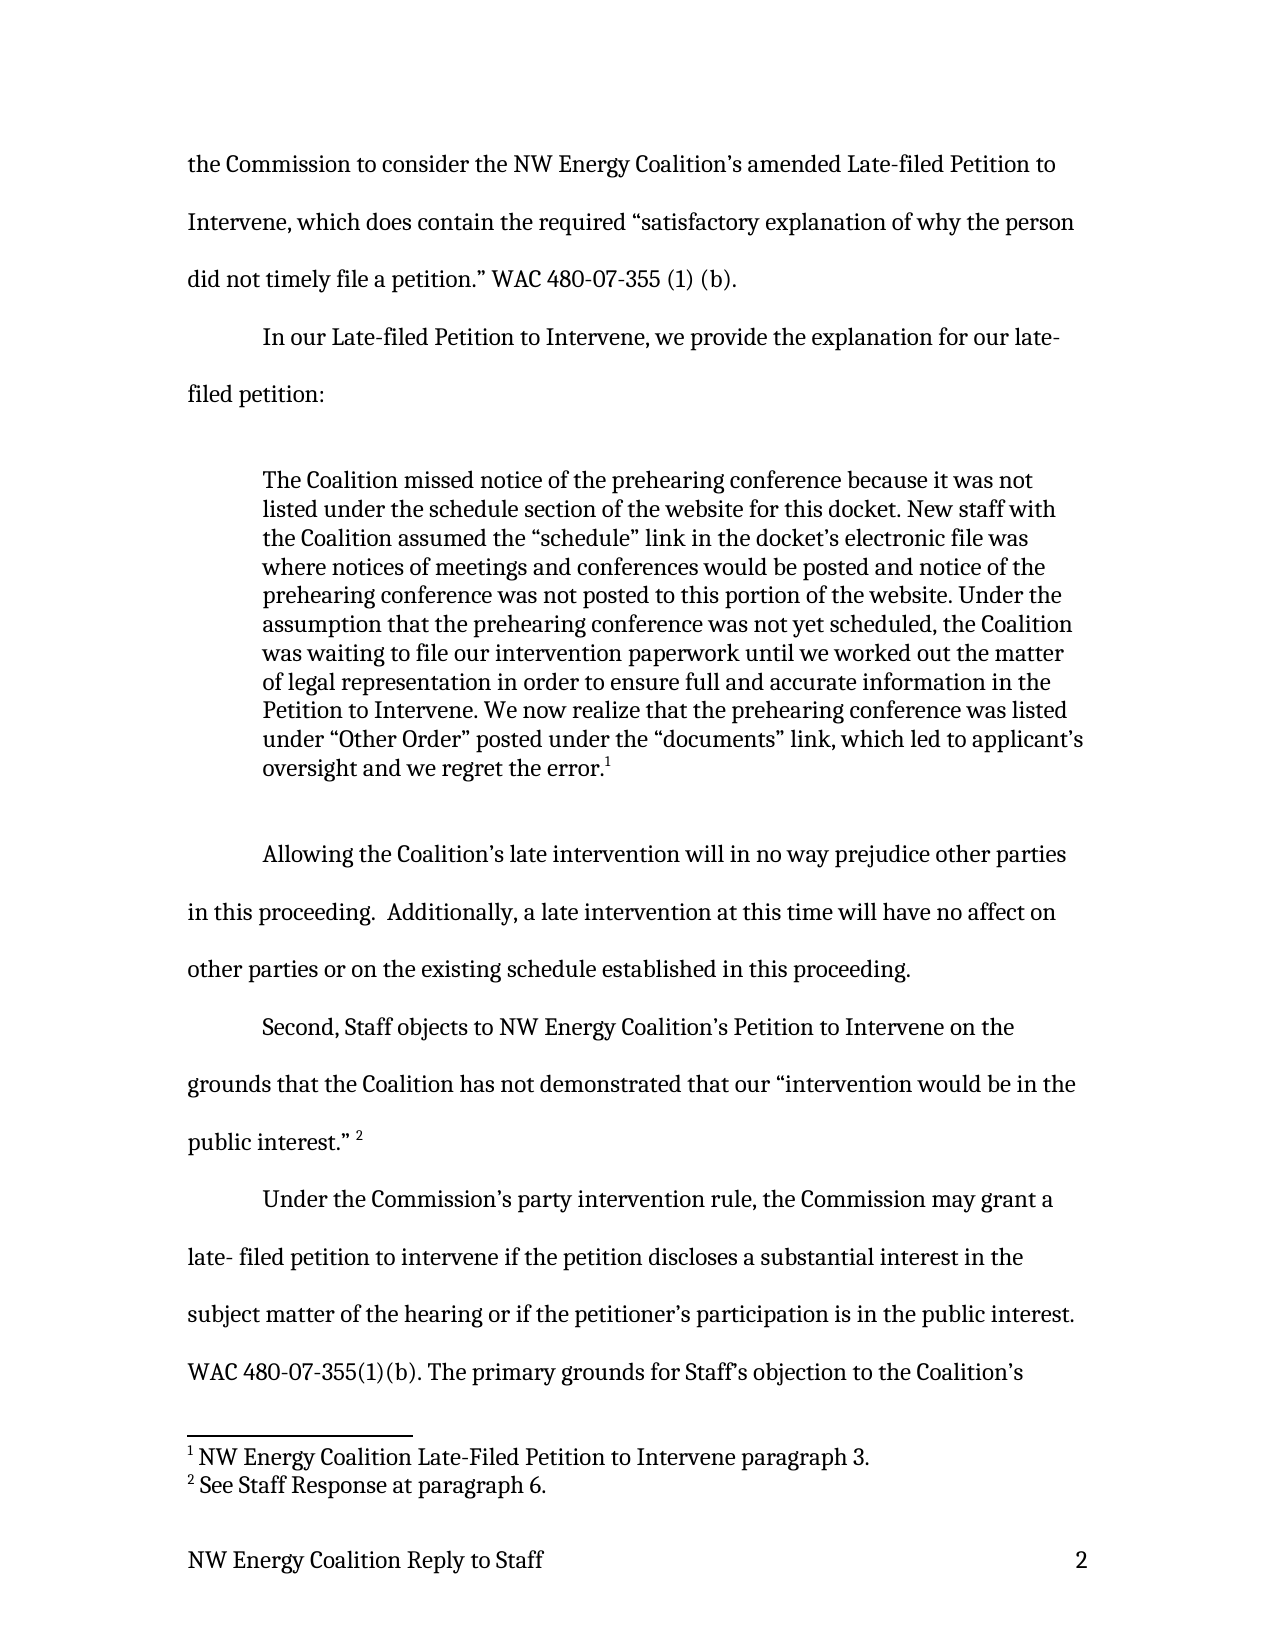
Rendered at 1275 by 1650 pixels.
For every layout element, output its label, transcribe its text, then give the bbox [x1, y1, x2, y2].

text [187, 150, 1087, 294]
text The Coalition missed notice of the prehearing conference because it was not listed under the schedule section of the website for this docket. New staff with the Coalition assumed the “schedule” link in the docket’s electronic file was where notices of meetings and conferences would be posted and notice of the prehearing conference was not posted to this portion of the website. Under the assumption that the prehearing conference was not yet scheduled, the Coalition was waiting to file our intervention paperwork until we worked out the matter of legal representation in order to ensure full and accurate information in the Petition to Intervene. We now realize that the prehearing conference was listed under “Other Order” posted under the “documents” link, which led to applicant’s oversight and we regret the error. [262, 466, 1087, 782]
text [187, 1185, 1087, 1386]
text Allowing the Coalition’s late intervention will in no way prejudice other parties in this proceeding. Additionally, a late intervention at this time will have no affect on other parties or on the existing schedule established in this proceeding. [187, 840, 1087, 984]
text Second, Staff objects to NW Energy Coalition’s Petition to Intervene on the grounds that the Coalition has not demonstrated that our “intervention would be in the public interest.” [187, 1012, 1087, 1156]
text In our Late-filed Petition to Intervene, we provide the explanation for our late-filed petition: [187, 322, 1087, 409]
